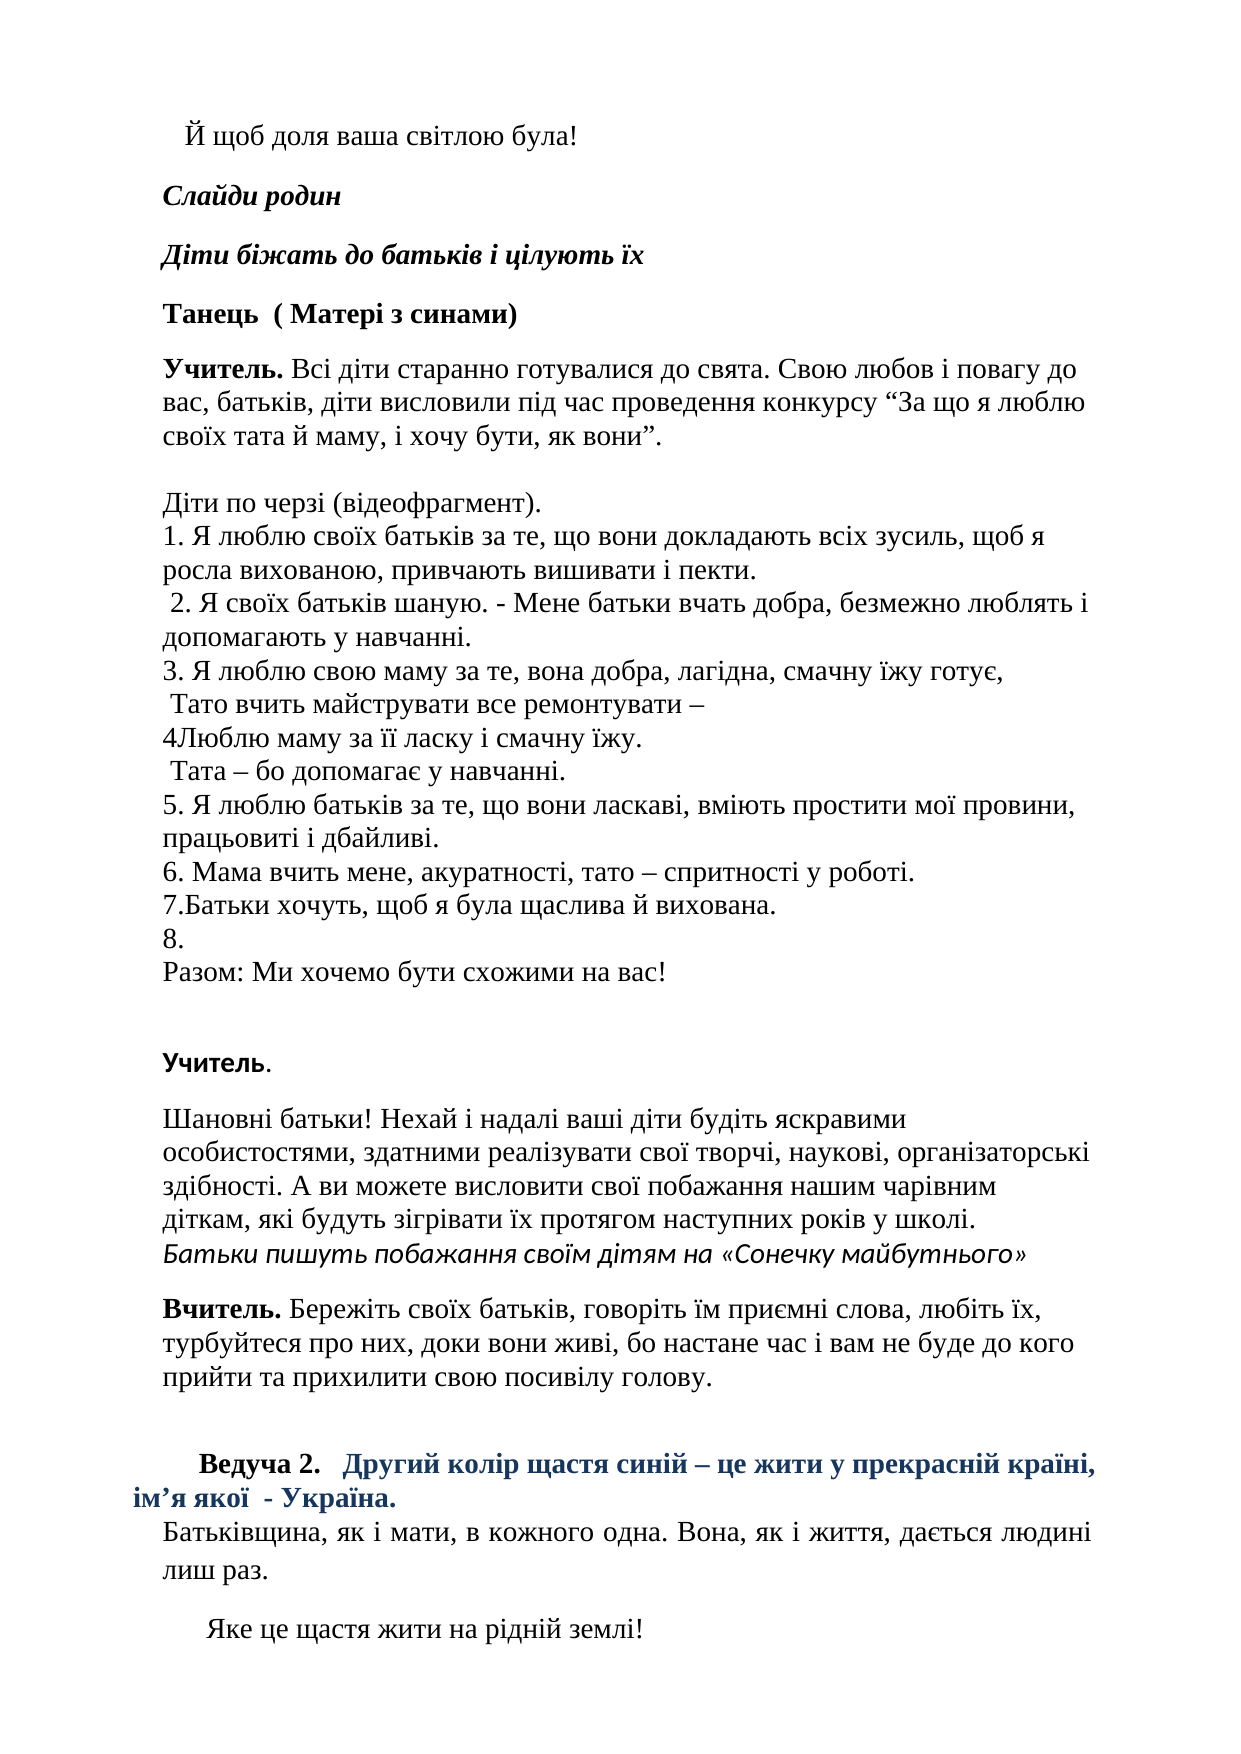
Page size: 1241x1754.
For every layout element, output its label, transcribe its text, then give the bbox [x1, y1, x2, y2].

text Батьківщина, як і мати, в кожного одна. Вона, як і життя, дається людині лиш раз. [162, 1514, 1093, 1586]
text 2. Я своїх батьків шаную. - Мене батьки вчать добра, безмежно люблять і допомагають у навчанні. [162, 586, 1093, 653]
text 6. Мама вчить мене, акуратності, тато – спритності у роботі. [162, 854, 1093, 887]
text 4Люблю маму за її ласку і смачну їжу. [162, 720, 1093, 753]
text Учитель. [162, 1044, 1093, 1080]
text Яке це щастя жити на рідній землі! [162, 1612, 1093, 1645]
text 7.Батьки хочуть, щоб я була щаслива й вихована. [162, 887, 1093, 921]
text Вчитель. Бережіть своїх батьків, говоріть їм приємні слова, любіть їх, турбуйтеся про них, доки вони живі, бо настане час і вам не буде до кого прийти та прихилити свою посивілу голову. [162, 1292, 1093, 1392]
text Тата – бо допомагає у навчанні. [162, 753, 1093, 787]
text Й щоб доля ваша світлою була! [162, 118, 1093, 152]
text 8. [162, 921, 1093, 954]
text Слайди родин [162, 178, 1093, 211]
text Батьки пишуть побажання своїм дітям на «Сонечку майбутнього» [162, 1235, 1093, 1271]
text Шановні батьки! Нехай і надалі ваші діти будіть яскравими особистостями, здатними реалізувати свої творчі, наукові, організаторські здібності. А ви можете висловити свої побажання нашим чарівним діткам, які будуть зігрівати їх протягом наступних років у школі. [162, 1101, 1093, 1235]
text Разом: Ми хочемо бути схожими на вас! [162, 954, 1093, 988]
text Ведуча 2. Другий колір щастя синій – це жити у прекрасній країні, ім’я якої - Україна. [133, 1447, 1137, 1514]
text Діти по черзі (відеофрагмент). [162, 485, 1093, 518]
text 1. Я люблю своїх батьків за те, що вони докладають всіх зусиль, щоб я росла вихованою, привчають вишивати і пекти. [162, 518, 1093, 586]
text Тато вчить майструвати все ремонтувати – [162, 686, 1093, 720]
text Танець ( Матері з синами) [162, 296, 1093, 330]
text Діти біжать до батьків і цілують їх [162, 237, 1093, 271]
text 3. Я люблю свою маму за те, вона добра, лагідна, смачну їжу готує, [162, 653, 1093, 686]
text Учитель. Всі діти старанно готувалися до свята. Свою любов і повагу до вас, батьків, діти висловили під час проведення конкурсу “За що я люблю своїх тата й маму, і хочу бути, як вони”. [162, 351, 1093, 451]
text 5. Я люблю батьків за те, що вони ласкаві, вміють простити мої провини, працьовиті і дбайливі. [162, 787, 1093, 854]
